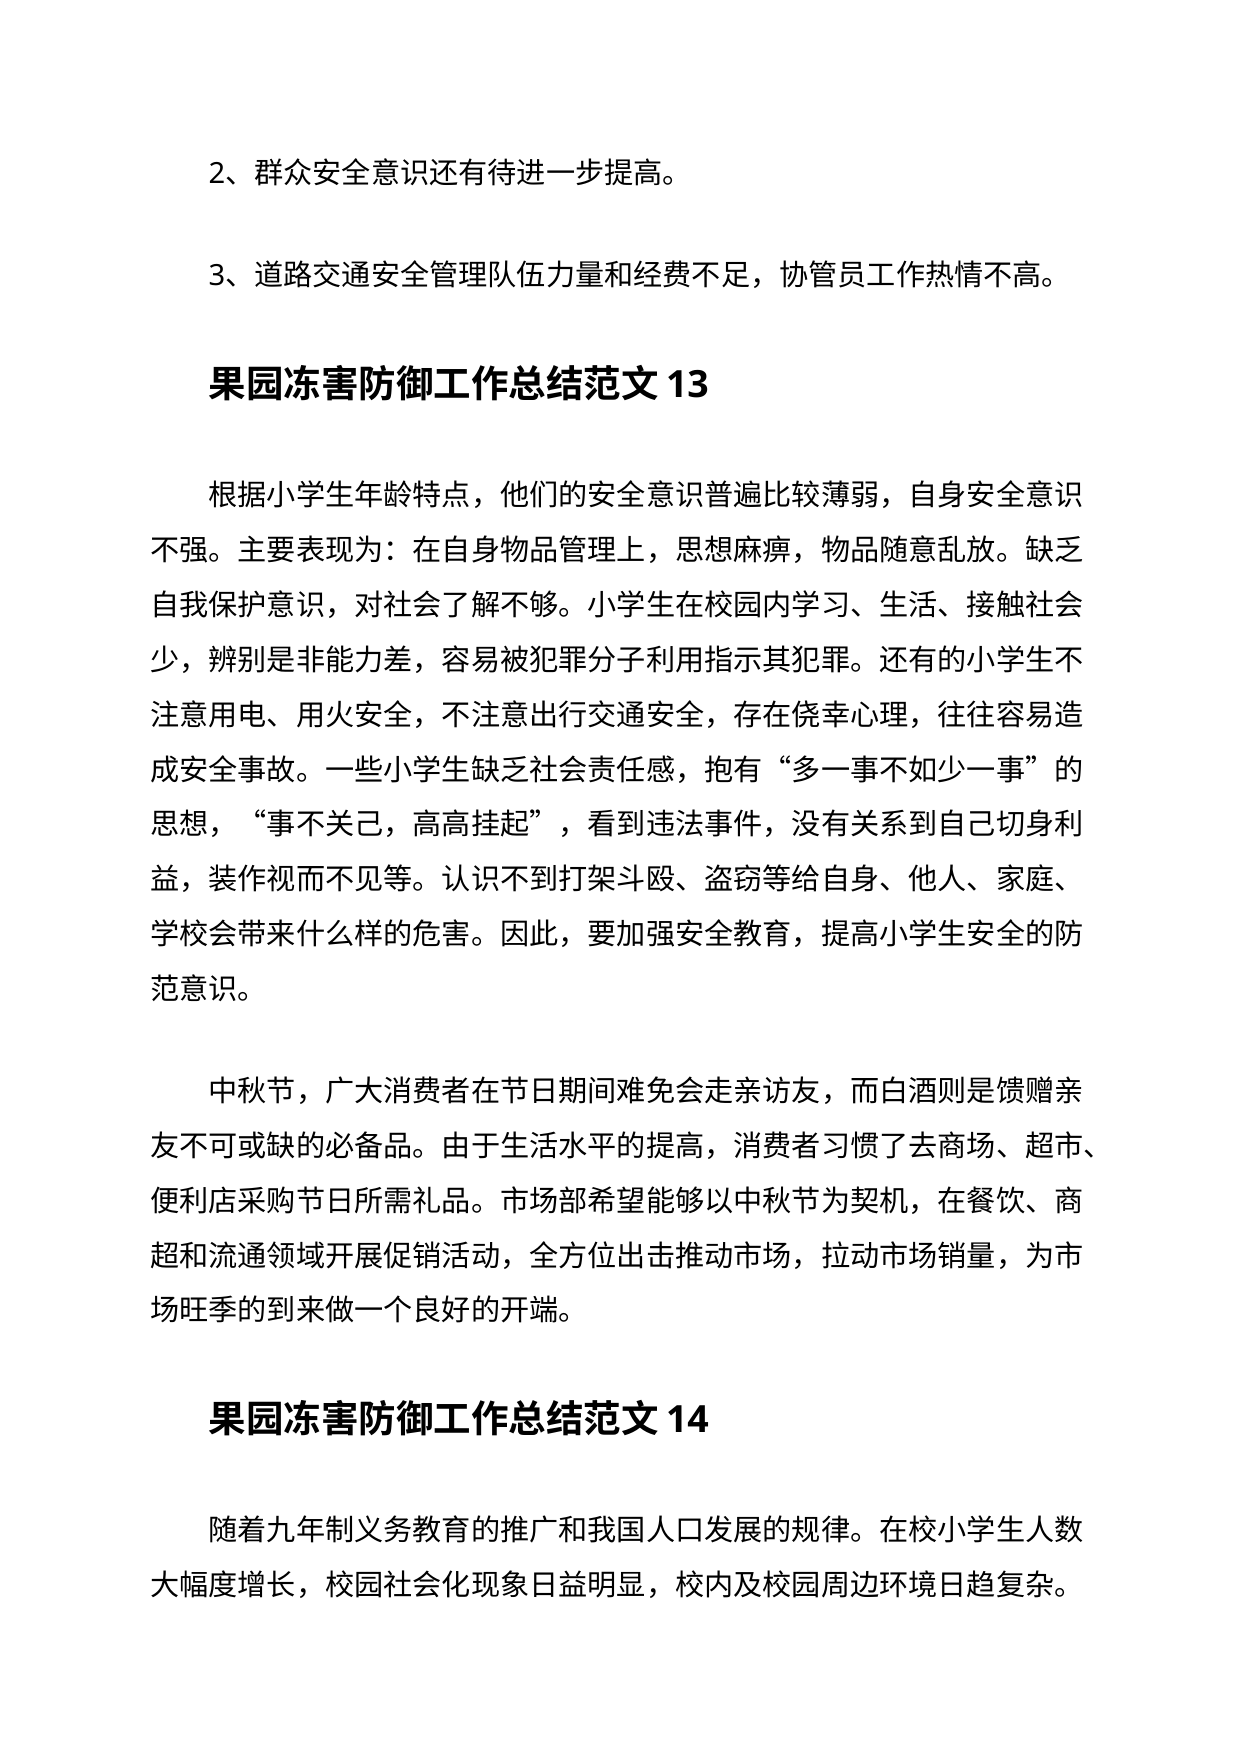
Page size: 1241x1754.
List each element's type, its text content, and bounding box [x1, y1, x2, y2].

text 3、道路交通安全管理队伍力量和经费不足，协管员工作热情不高。 [150, 252, 1090, 294]
text 果园冻害防御工作总结范文14 [150, 1389, 1090, 1443]
text 2、群众安全意识还有待进一步提高。 [150, 150, 1090, 192]
text 果园冻害防御工作总结范文13 [150, 354, 1090, 408]
text 中秋节，广大消费者在节日期间难免会走亲访友，而白酒则是馈赠亲友不可或缺的必备品。由于生活水平的提高，消费者习惯了去商场、超市、便利店采购节日所需礼品。市场部希望能够以中秋节为契机，在餐饮、商超和流通领域开展促销活动，全方位出击推动市场，拉动市场销量，为市场旺季的到来做一个良好的开端。 [150, 1067, 1090, 1329]
text 根据小学生年龄特点，他们的安全意识普遍比较薄弱，自身安全意识不强。主要表现为：在自身物品管理上，思想麻痹，物品随意乱放。缺乏自我保护意识，对社会了解不够。小学生在校园内学习、生活、接触社会少，辨别是非能力差，容易被犯罪分子利用指示其犯罪。还有的小学生不注意用电、用火安全，不注意出行交通安全，存在侥幸心理，往往容易造成安全事故。一些小学生缺乏社会责任感，抱有“多一事不如少一事”的思想，“事不关己，高高挂起”，看到违法事件，没有关系到自己切身利益，装作视而不见等。认识不到打架斗殴、盗窃等给自身、他人、家庭、学校会带来什么样的危害。因此，要加强安全教育，提高小学生安全的防范意识。 [150, 472, 1090, 1008]
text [150, 1506, 1090, 1603]
